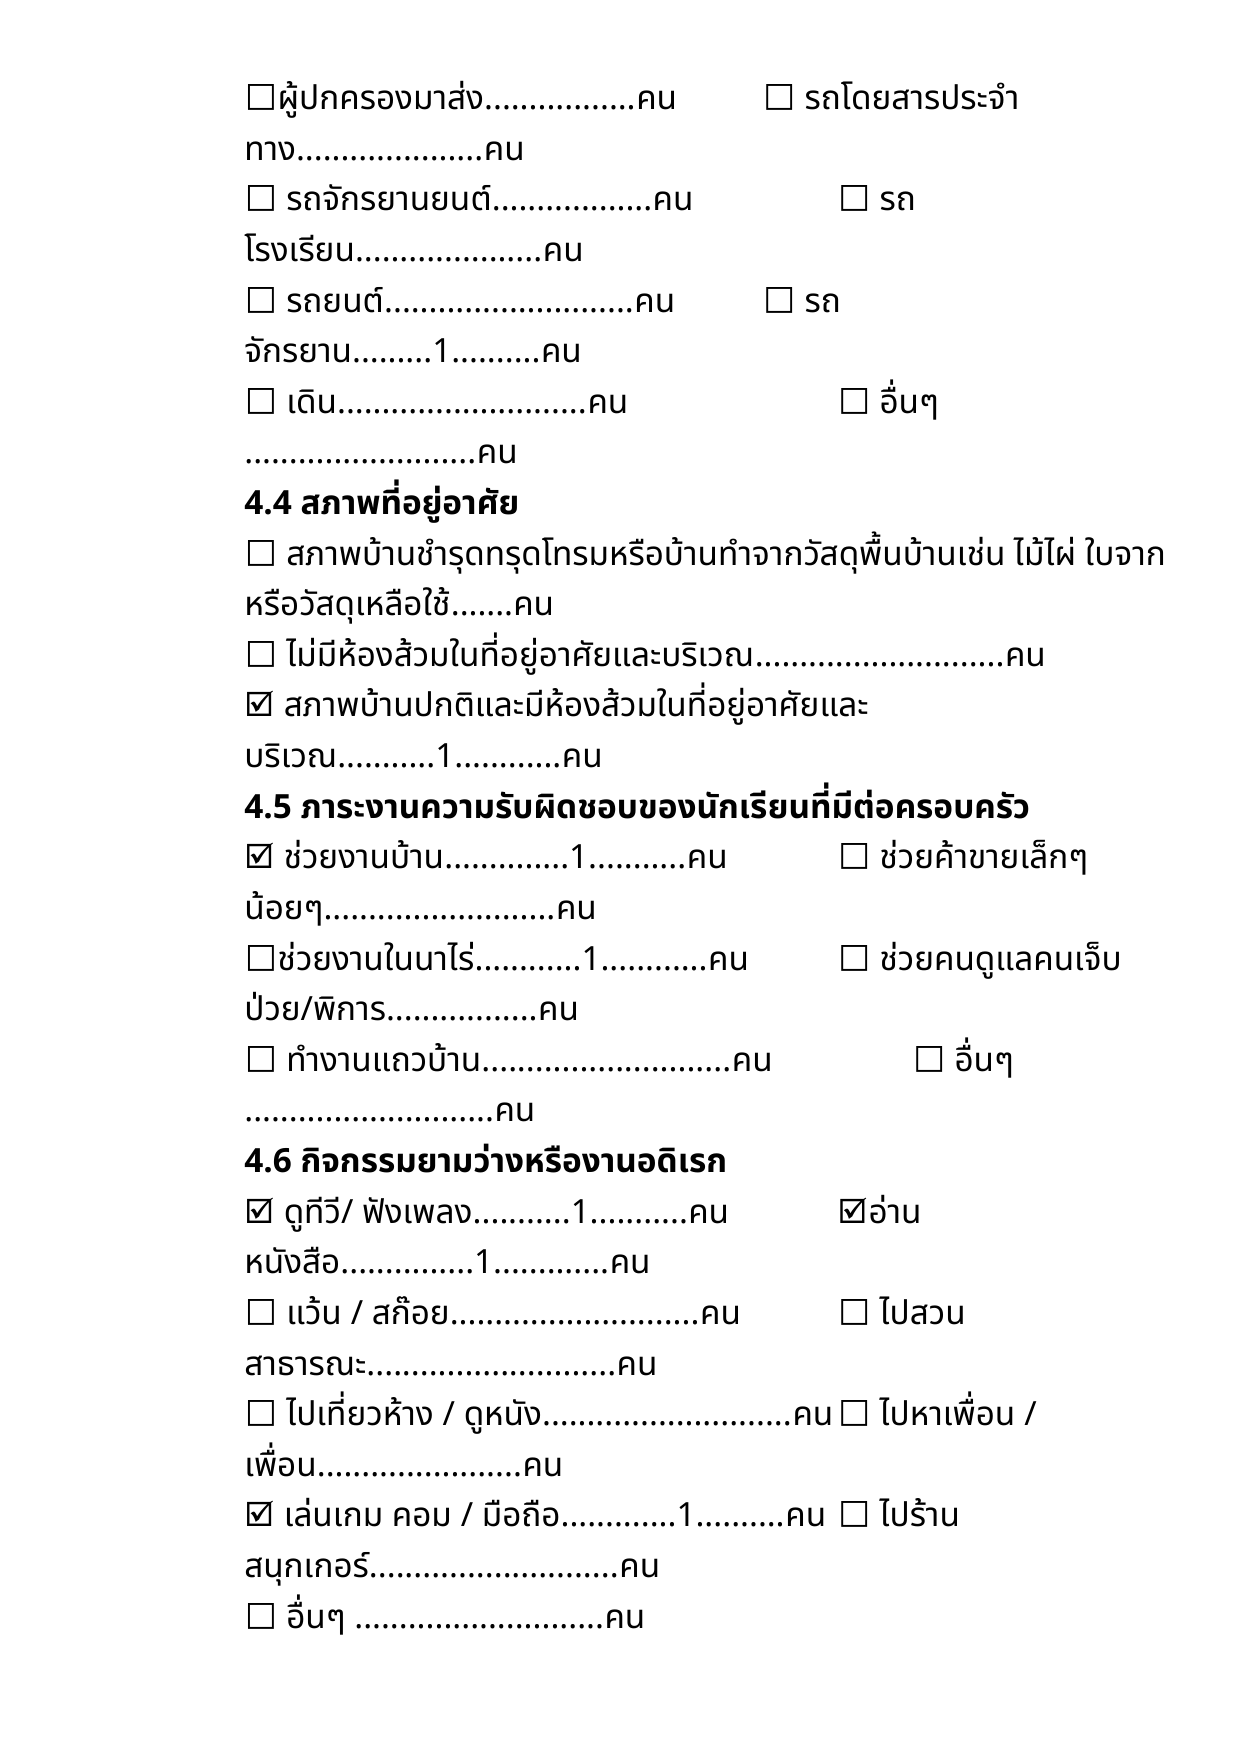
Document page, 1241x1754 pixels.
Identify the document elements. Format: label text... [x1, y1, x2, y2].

text 4.4 สภาพที่อยู่อาศัย [244, 479, 1166, 529]
text ⬜ รถยนต์............................คน ⬜ รถจักรยาน.........1..........คน [244, 276, 1166, 378]
text ⬜ รถจักรยานยนต์..................คน ⬜ รถโรงเรียน.....................คน [244, 175, 1166, 276]
text ดูทีวี/ ฟังเพลง...........1...........คน อ่านหนังสือ...............1.............คน [244, 1187, 1166, 1289]
text 4.6 กิจกรรมยามว่างหรืองานอดิเรก [244, 1137, 1166, 1187]
text ⬜ ทำงานแถวบ้าน............................คน ⬜ อื่นๆ ............................คน [244, 1036, 1166, 1137]
text 4.5 ภาระงานความรับผิดชอบของนักเรียนที่มีต่อครอบครัว [244, 782, 1166, 833]
text ⬜ อื่นๆ ............................คน [244, 1592, 1166, 1643]
text ⬜ แว้น / สก๊อย............................คน ⬜ ไปสวนสาธารณะ............................คน [244, 1289, 1166, 1390]
text ⬜ ไม่มีห้องส้วมในที่อยู่อาศัยและบริเวณ............................คน [244, 631, 1166, 681]
text ⬜ผู้ปกครองมาส่ง.................คน ⬜ รถโดยสารประจำทาง.....................คน [244, 74, 1166, 175]
text ⬜ช่วยงานในนาไร่............1............คน ⬜ ช่วยคนดูแลคนเจ็บป่วย/พิการ.................คน [244, 934, 1166, 1036]
text ⬜ ไปเที่ยวห้าง / ดูหนัง............................คน ⬜ ไปหาเพื่อน / เพื่อน.......................คน [244, 1390, 1166, 1491]
text เล่นเกม คอม / มือถือ.............1..........คน ⬜ ไปร้านสนุกเกอร์............................คน [244, 1491, 1166, 1592]
text ช่วยงานบ้าน..............1...........คน ⬜ ช่วยค้าขายเล็กๆน้อยๆ..........................คน [244, 833, 1166, 934]
text ⬜ สภาพบ้านชำรุดทรุดโทรมหรือบ้านทำจากวัสดุพื้นบ้านเช่น ไม้ไผ่ ใบจากหรือวัสดุเหลือใช้.......คน [244, 529, 1166, 631]
text สภาพบ้านปกติและมีห้องส้วมในที่อยู่อาศัยและบริเวณ...........1............คน [244, 681, 1166, 782]
text ⬜ เดิน............................คน ⬜ อื่นๆ ..........................คน [244, 378, 1166, 479]
